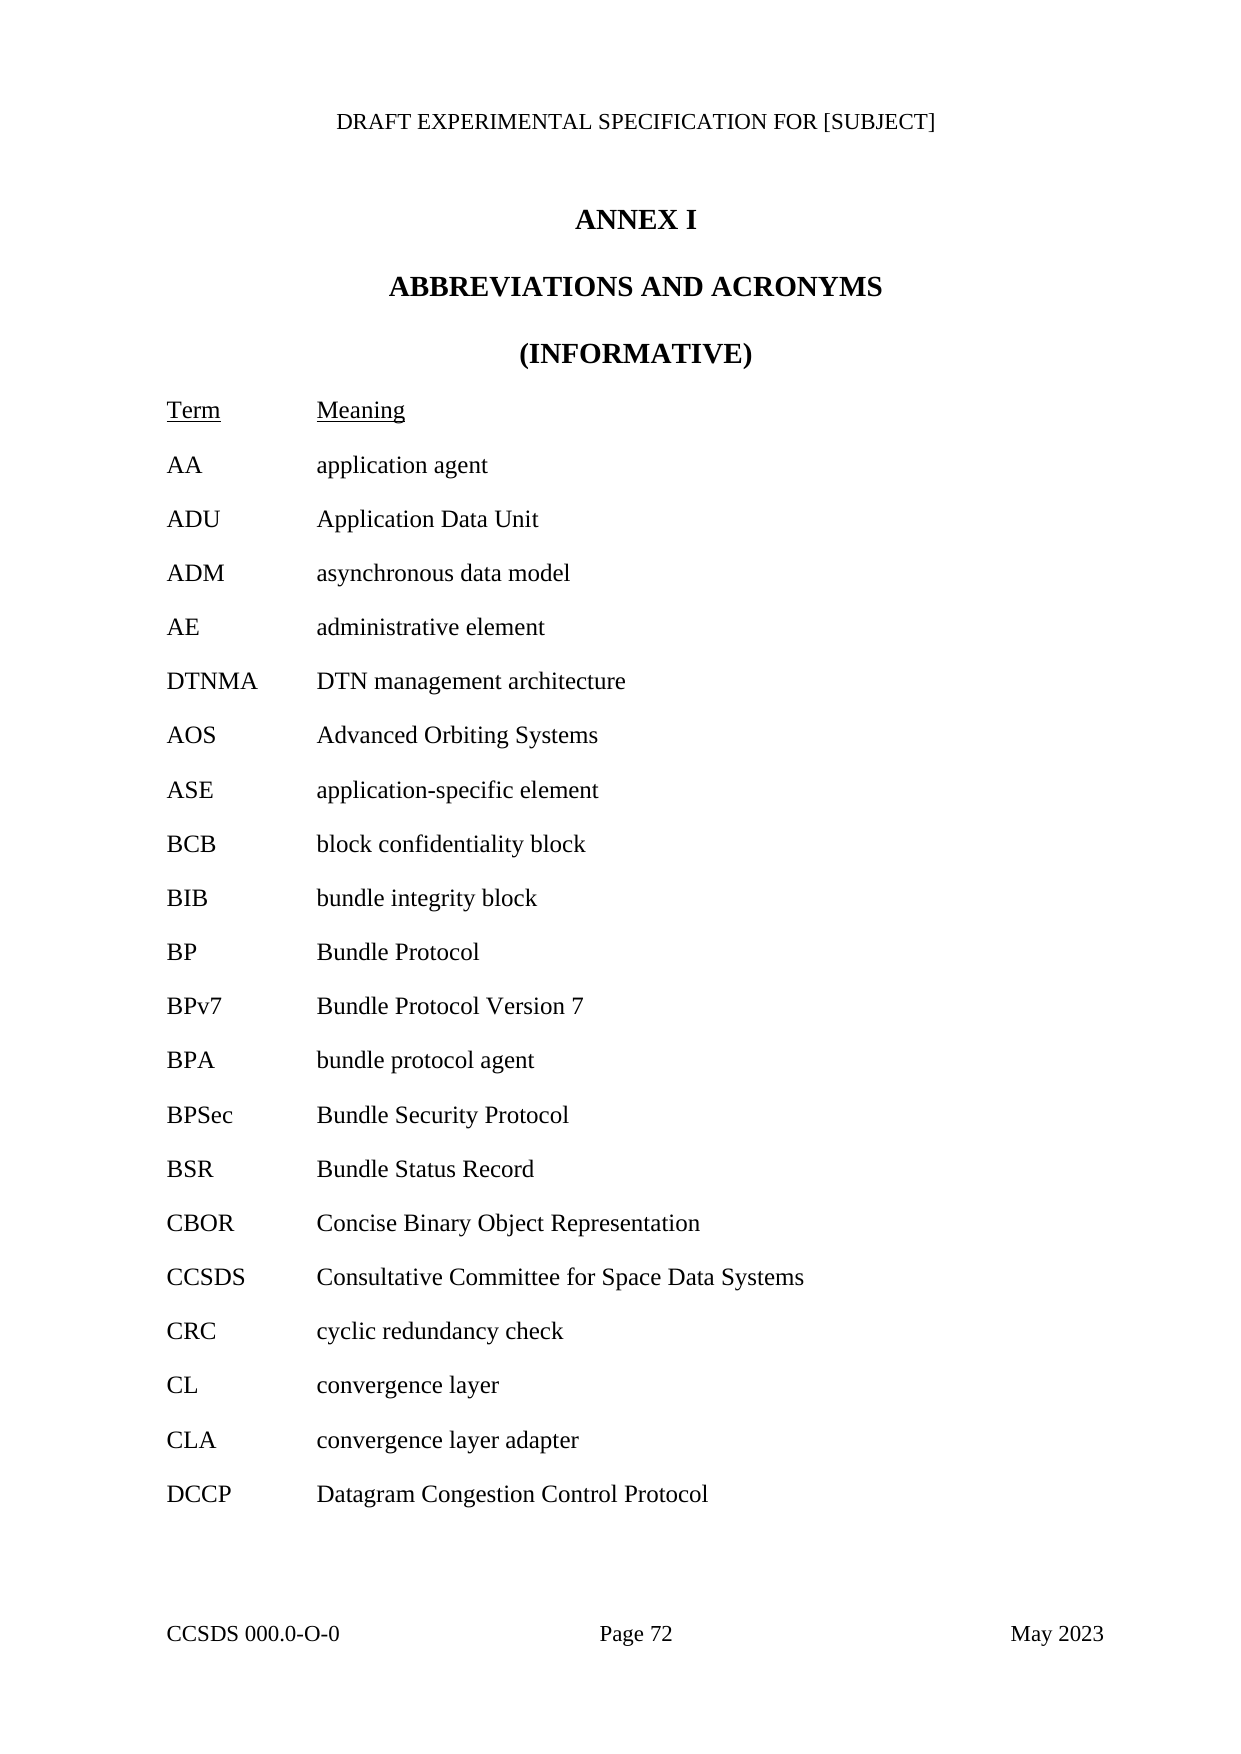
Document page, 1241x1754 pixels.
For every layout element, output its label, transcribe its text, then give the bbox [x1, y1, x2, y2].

text BIB bundle integrity block [166, 883, 1105, 912]
text CL convergence layer [166, 1370, 1105, 1399]
text CLA convergence layer adapter [166, 1424, 1105, 1453]
text BP Bundle Protocol [166, 937, 1105, 966]
text BCB block confidentiality block [166, 828, 1105, 858]
text CCSDS Consultative Committee for Space Data Systems [166, 1262, 1105, 1291]
text ASE application-specific element [166, 774, 1105, 803]
text BPA bundle protocol agent [166, 1045, 1105, 1074]
text Term Meaning [166, 395, 1105, 424]
text AOS Advanced Orbiting Systems [166, 720, 1105, 749]
text AA application agent [166, 449, 1105, 478]
text ADM asynchronous data model [166, 558, 1105, 587]
text BPSec Bundle Security Protocol [166, 1099, 1105, 1128]
text BPv7 Bundle Protocol Version 7 [166, 991, 1105, 1020]
text DCCP Datagram Congestion Control Protocol [166, 1478, 1105, 1508]
text BSR Bundle Status Record [166, 1153, 1105, 1183]
text ADU Application Data Unit [166, 503, 1105, 533]
text CRC cyclic redundancy check [166, 1316, 1105, 1345]
text CBOR Concise Binary Object Representation [166, 1208, 1105, 1237]
text DTNMA DTN management architecture [166, 666, 1105, 695]
text AE administrative element [166, 612, 1105, 641]
subtitle ABBREVIATIONS AND ACRONYMS (INFORMATIVE) [166, 202, 1105, 370]
